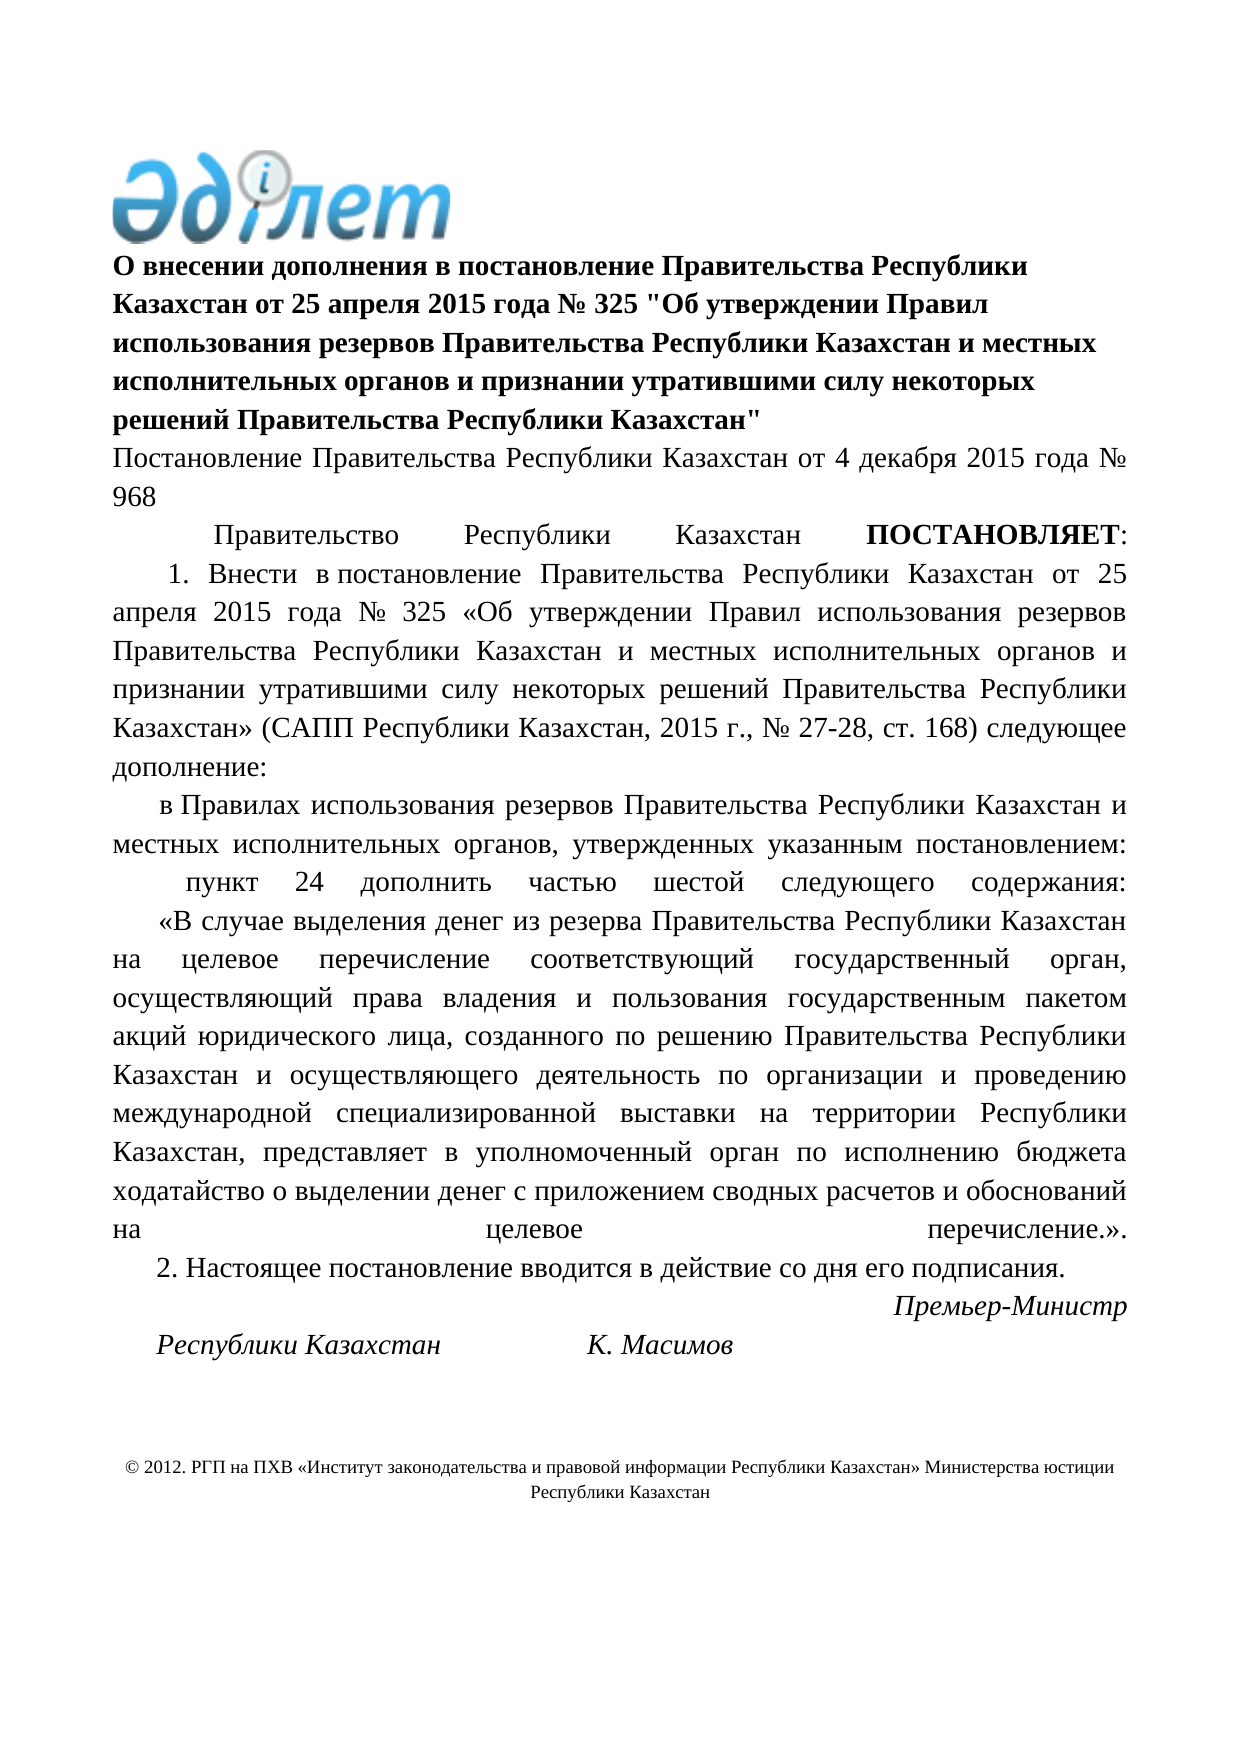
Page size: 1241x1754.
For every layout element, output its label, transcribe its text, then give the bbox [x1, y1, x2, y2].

text Постановление Правительства Республики Казахстан от 4 декабря 2015 года № 968 [112, 440, 1128, 512]
text О внесении дополнения в постановление Правительства Республики Казахстан от 25 апреля 2015 года № 325 "Об утверждении Правил использования резервов Правительства Республики Казахстан и местных исполнительных органов и признании утратившими силу некоторых решений Правительства Республики Казахстан" [112, 248, 1128, 435]
text © 2012. РГП на ПХВ «Институт законодательства и правовой информации Республики Казахстан» Министерства юстиции Республики Казахстан [112, 1456, 1128, 1502]
text Премьер-Министр Республики Казахстан К. Масимов [112, 1288, 1128, 1360]
picture [112, 150, 451, 244]
text Правительство Республики Казахстан ПОСТАНОВЛЯЕТ: 1. Внести в постановление Правительства Республики Казахстан от 25 апреля 2015 года № 325 «Об утверждении Правил использования резервов Правительства Республики Казахстан и местных исполнительных органов и признании утратившими силу некоторых решений Правительства Республики Казахстан» (САПП Республики Казахстан, 2015 г., № 27-28, ст. 168) следующее дополнение: в Правилах использования резервов Правительства Республики Казахстан и местных исполнительных органов, утвержденных указанным постановлением: пункт 24 дополнить частью шестой следующего содержания: «В случае выделения денег из резерва Правительства Республики Казахстан на целевое перечисление соответствующий государственный орган, осуществляющий права владения и пользования государственным пакетом акций юридического лица, созданного по решению Правительства Республики Казахстан и осуществляющего деятельность по организации и проведению международной специализированной выставки на территории Республики Казахстан, представляет в уполномоченный орган по исполнению бюджета ходатайство о выделении денег с приложением сводных расчетов и обоснований на целевое перечисление.». 2. Настоящее постановление вводится в действие со дня его подписания. [112, 517, 1128, 1283]
